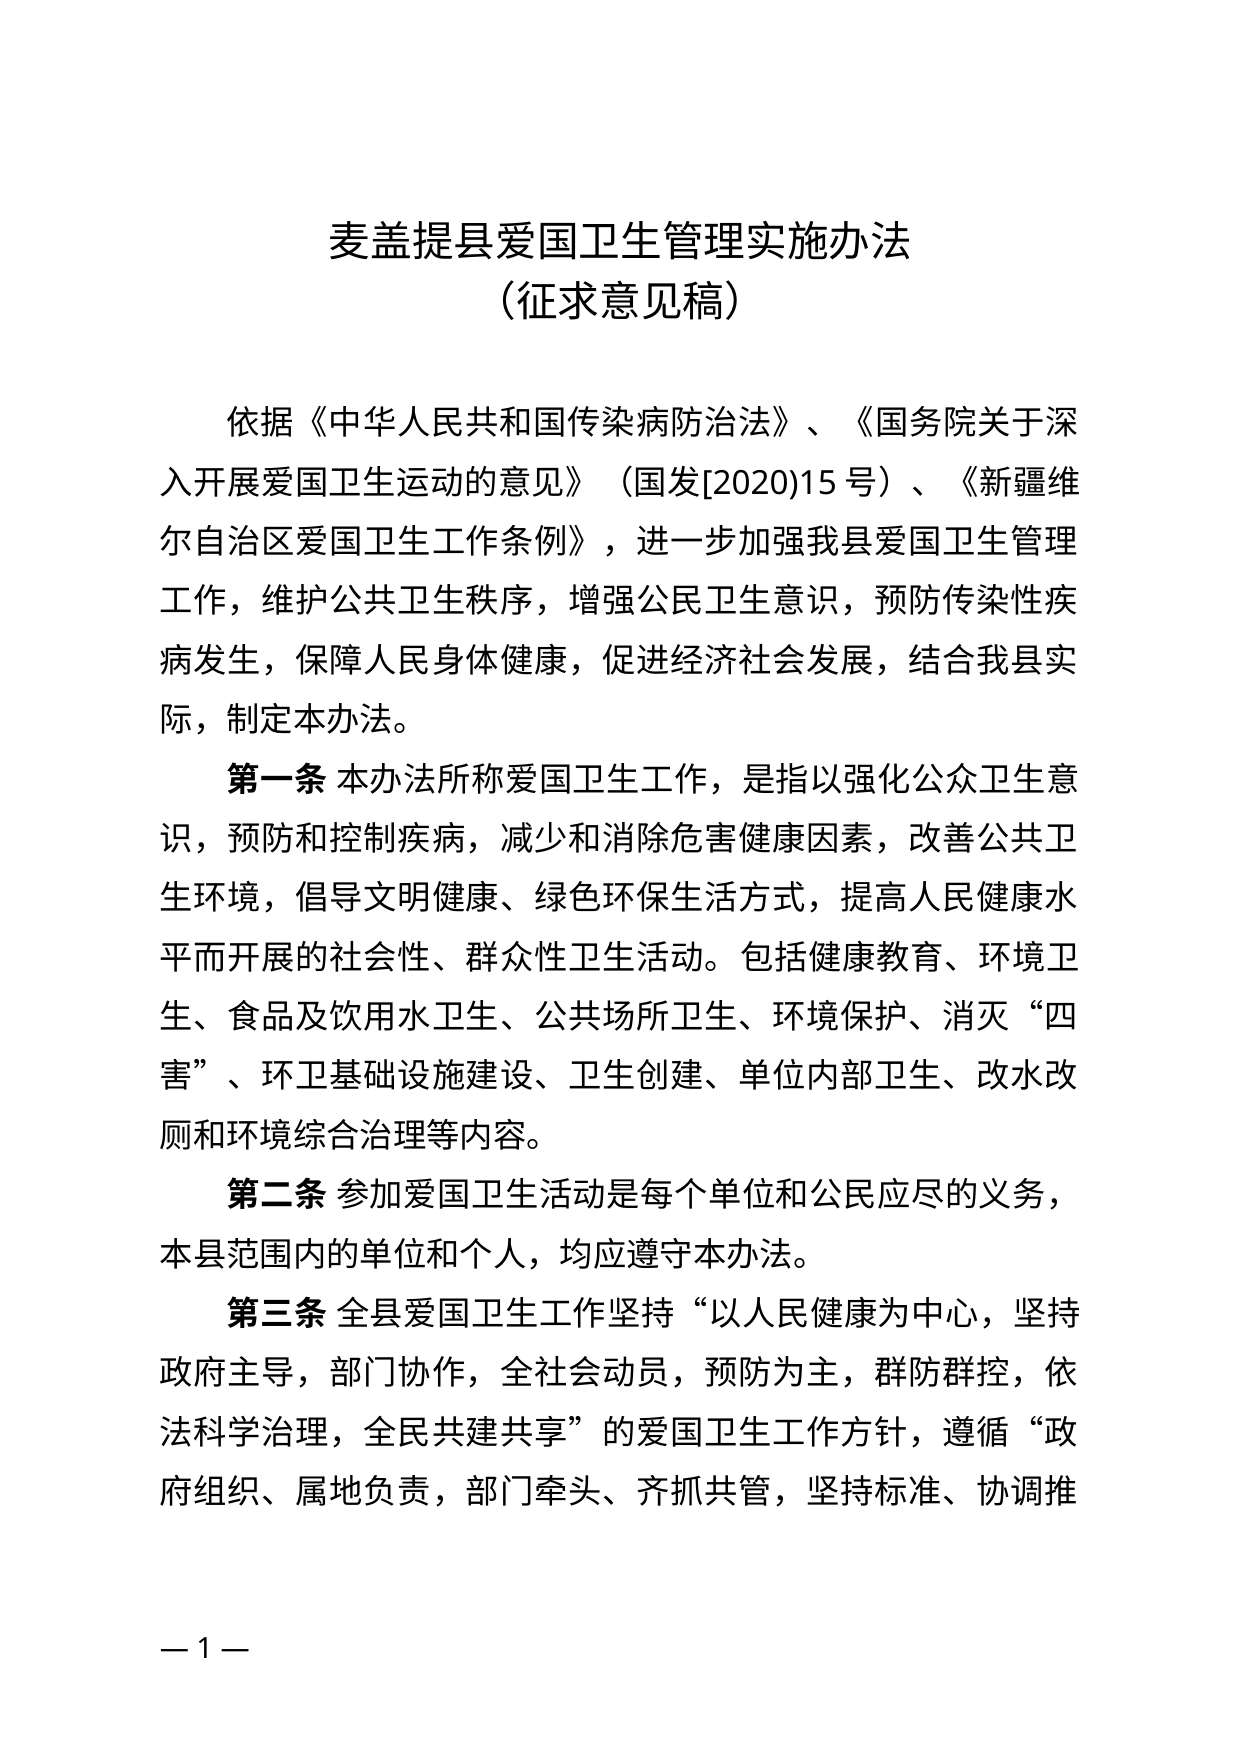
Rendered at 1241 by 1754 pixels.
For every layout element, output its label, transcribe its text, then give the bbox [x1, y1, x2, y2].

list 第一条 本办法所称爱国卫生工作，是指以强化公众卫生意识，预防和控制疾病，减少和消除危害健康因素，改善公共卫生环境，倡导文明健康、绿色环保生活方式，提高人民健康水平而开展的社会性、群众性卫生活动。包括健康教育、环境卫生、食品及饮用水卫生、公共场所卫生、环境保护、消灭“四害”、环卫基础设施建设、卫生创建、单位内部卫生、改水改厕和环境综合治理等内容。 [159, 743, 1081, 1159]
list （征求意见稿） [159, 268, 1081, 328]
list 依据《中华人民共和国传染病防治法》、《国务院关于深入开展爱国卫生运动的意见》（国发[2020)15号）、《新疆维尔自治区爱国卫生工作条例》，进一步加强我县爱国卫生管理工作，维护公共卫生秩序，增强公民卫生意识，预防传染性疾病发生，保障人民身体健康，促进经济社会发展，结合我县实际，制定本办法。 [159, 387, 1081, 743]
list 第二条 参加爱国卫生活动是每个单位和公民应尽的义务，本县范围内的单位和个人，均应遵守本办法。 [159, 1159, 1081, 1278]
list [159, 1278, 1081, 1515]
list 麦盖提县爱国卫生管理实施办法 [159, 209, 1081, 268]
